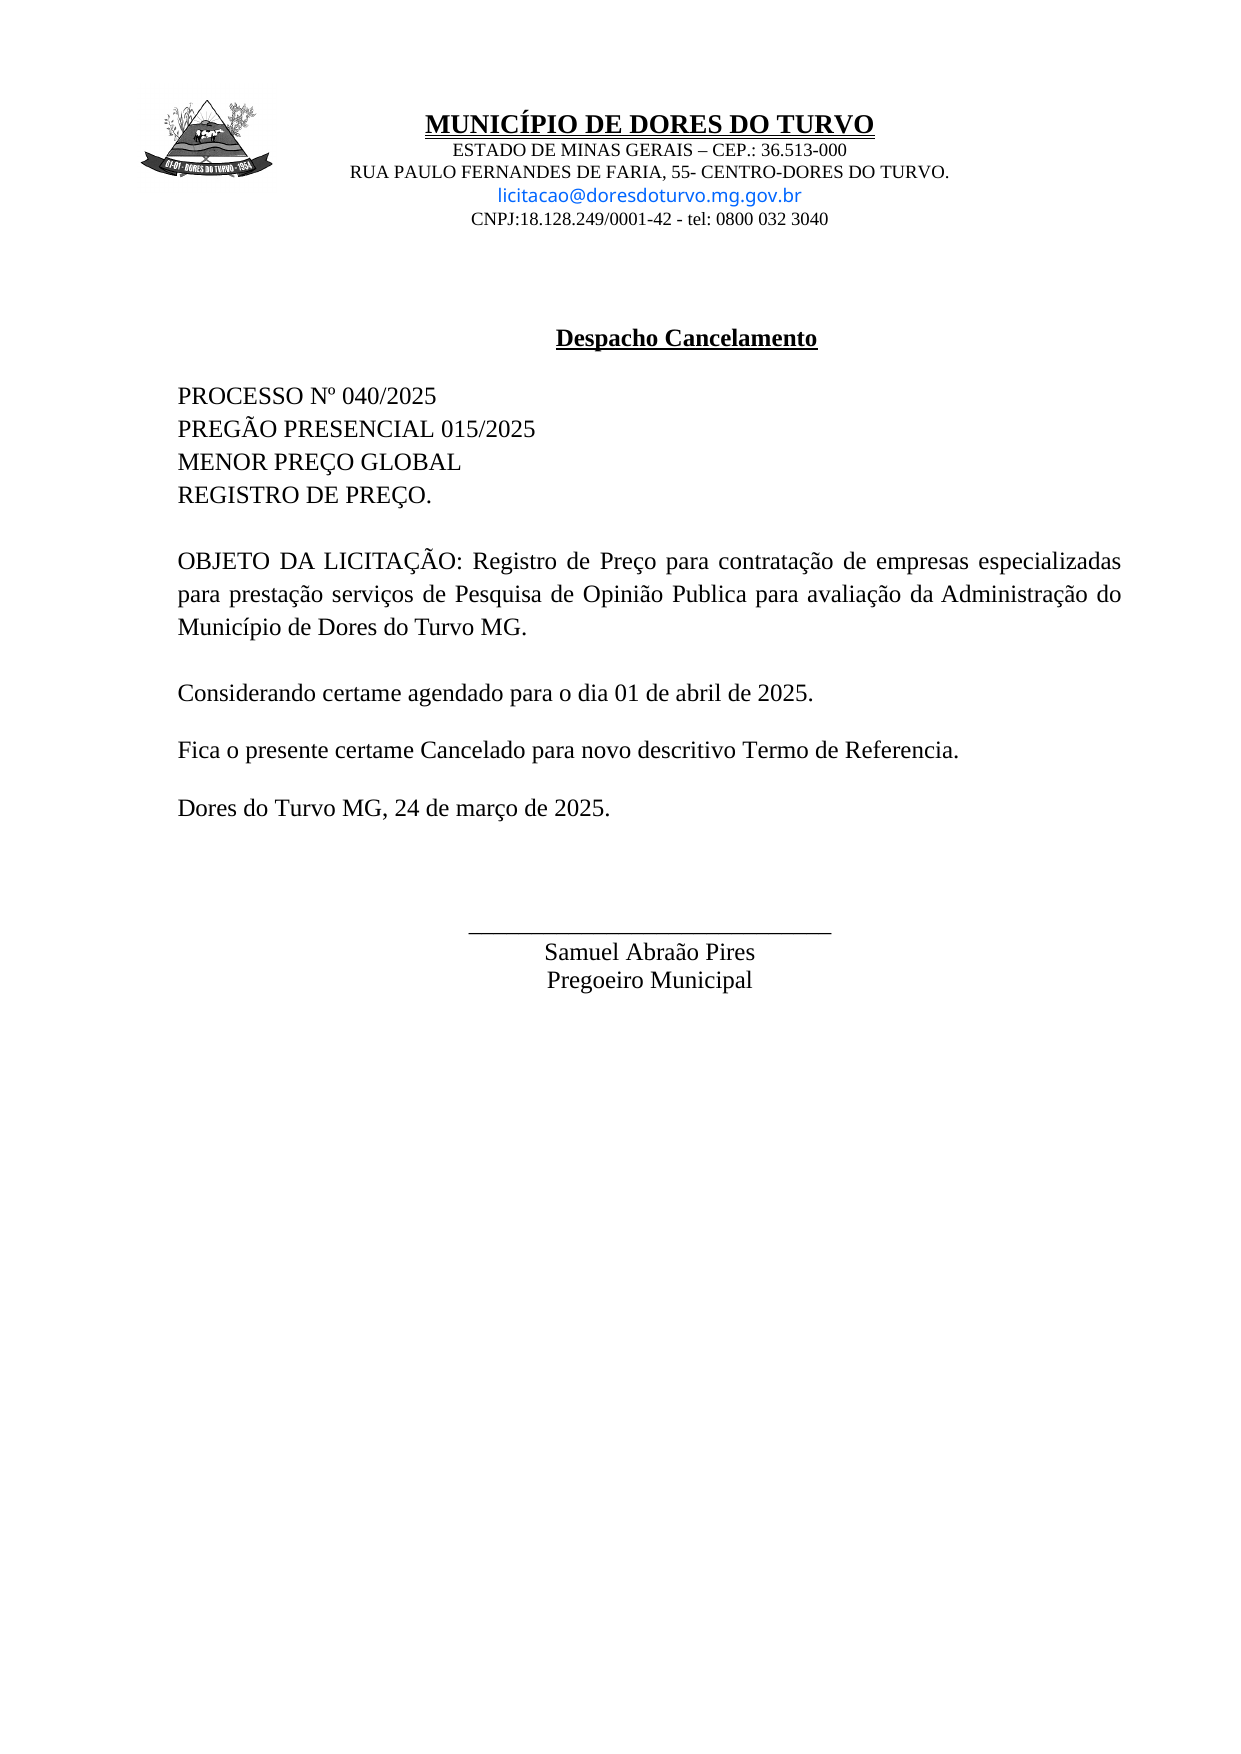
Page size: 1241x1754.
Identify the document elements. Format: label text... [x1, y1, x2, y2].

text Pregoeiro Municipal [177, 966, 1122, 994]
picture [136, 83, 277, 193]
text REGISTRO DE PREÇO. [177, 480, 1122, 509]
text PROCESSO Nº 040/2025 [177, 381, 1122, 409]
text Considerando certame agendado para o dia 01 de abril de 2025. [177, 678, 1122, 707]
text MENOR PREÇO GLOBAL [177, 447, 1122, 476]
text Fica o presente certame Cancelado para novo descritivo Termo de Referencia. [177, 736, 1122, 764]
text Samuel Abraão Pires [177, 937, 1122, 966]
text _____________________________ [177, 908, 1122, 937]
text PREGÃO PRESENCIAL 015/2025 [177, 414, 1122, 443]
text OBJETO DA LICITAÇÃO: Registro de Preço para contratação de empresas especializadas para prestação serviços de Pesquisa de Opinião Publica para avaliação da Administração do Município de Dores do Turvo MG. [177, 546, 1122, 641]
text Dores do Turvo MG, 24 de março de 2025. [177, 793, 1122, 822]
text Despacho Cancelamento [177, 323, 1122, 352]
